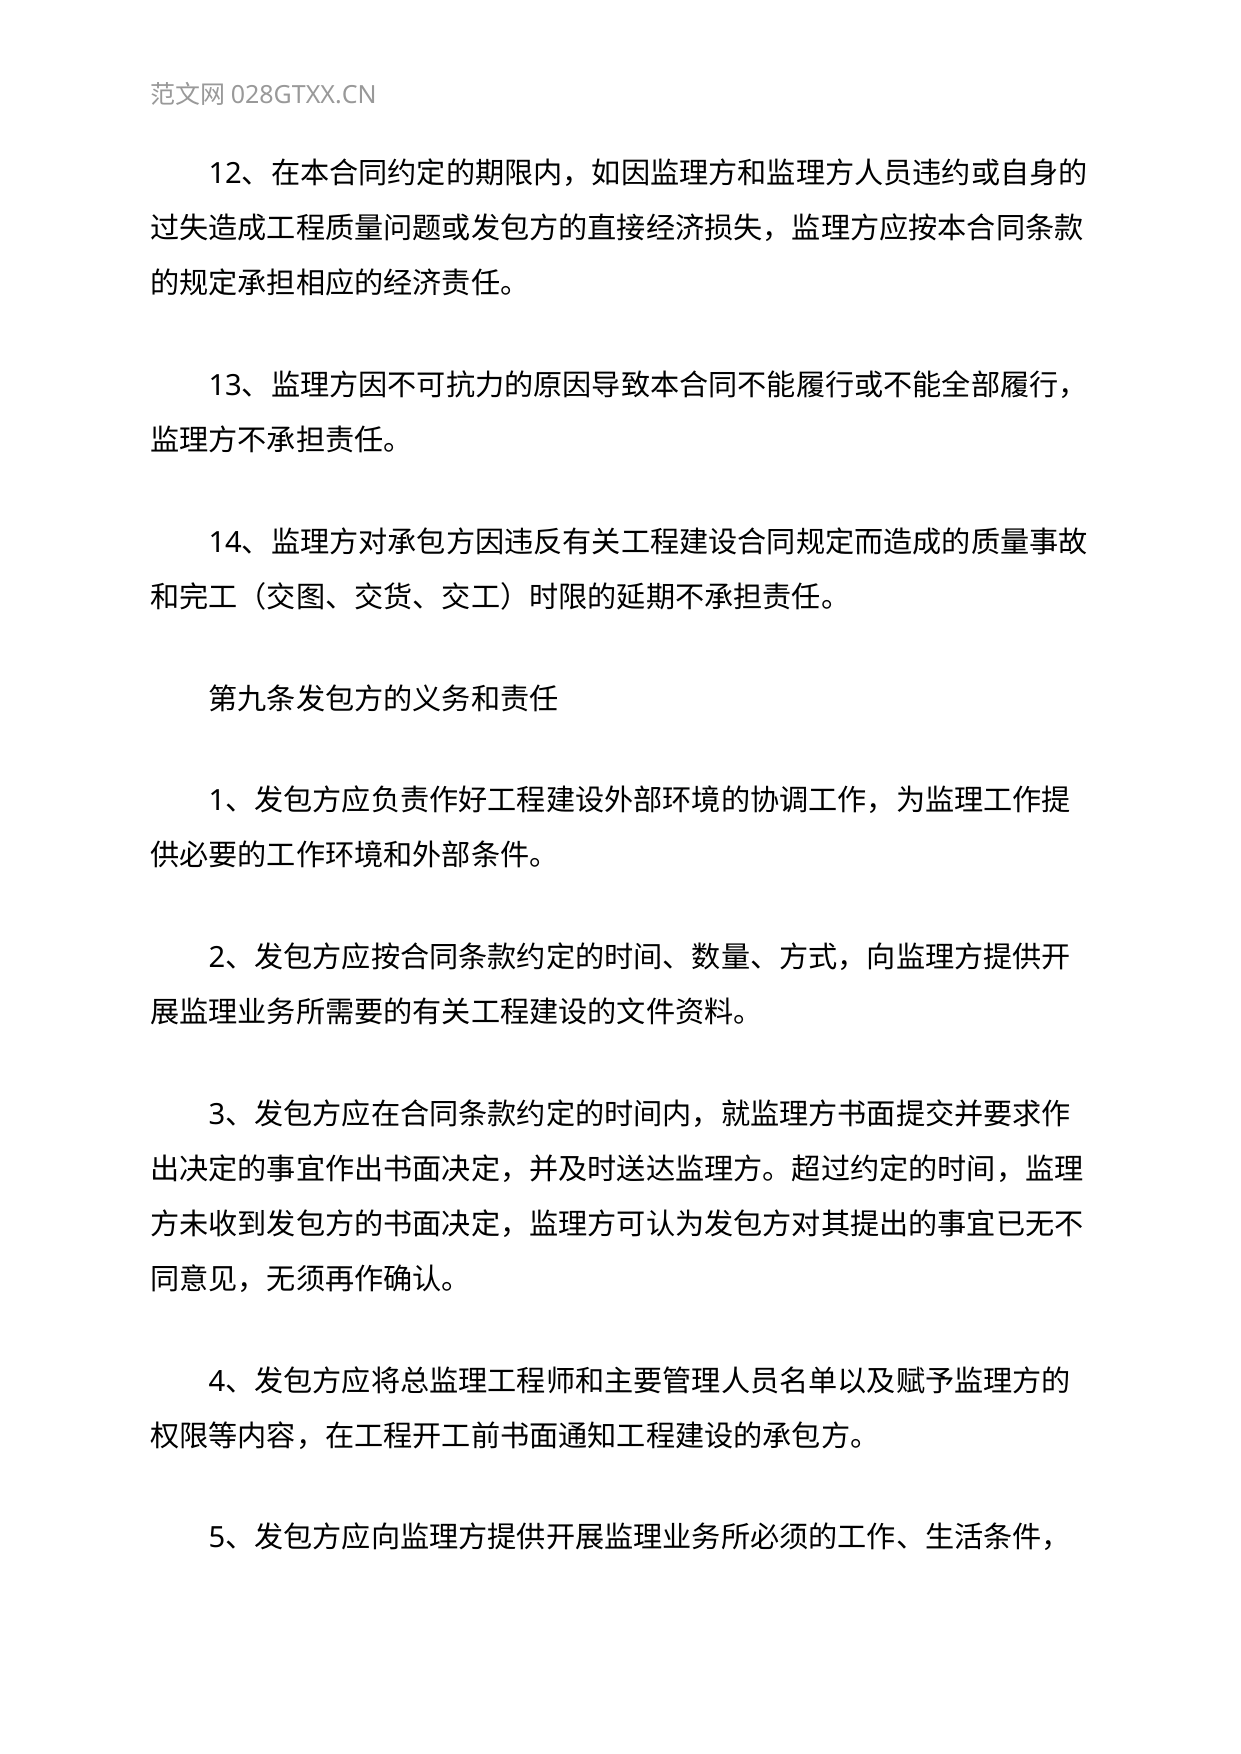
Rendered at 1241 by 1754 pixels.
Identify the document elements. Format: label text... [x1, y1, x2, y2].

text 13、监理方因不可抗力的原因导致本合同不能履行或不能全部履行，监理方不承担责任。 [150, 362, 1090, 459]
text 3、发包方应在合同条款约定的时间内，就监理方书面提交并要求作出决定的事宜作出书面决定，并及时送达监理方。超过约定的时间，监理方未收到发包方的书面决定，监理方可认为发包方对其提出的事宜已无不同意见，无须再作确认。 [150, 1091, 1090, 1298]
text 2、发包方应按合同条款约定的时间、数量、方式，向监理方提供开展监理业务所需要的有关工程建设的文件资料。 [150, 934, 1090, 1031]
text 第九条发包方的义务和责任 [150, 675, 1090, 717]
text 12、在本合同约定的期限内，如因监理方和监理方人员违约或自身的过失造成工程质量问题或发包方的直接经济损失，监理方应按本合同条款的规定承担相应的经济责任。 [150, 150, 1090, 302]
text 1、发包方应负责作好工程建设外部环境的协调工作，为监理工作提供必要的工作环境和外部条件。 [150, 777, 1090, 874]
text 14、监理方对承包方因违反有关工程建设合同规定而造成的质量事故和完工（交图、交货、交工）时限的延期不承担责任。 [150, 518, 1090, 616]
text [150, 1514, 1090, 1556]
text 4、发包方应将总监理工程师和主要管理人员名单以及赋予监理方的权限等内容，在工程开工前书面通知工程建设的承包方。 [150, 1357, 1090, 1454]
